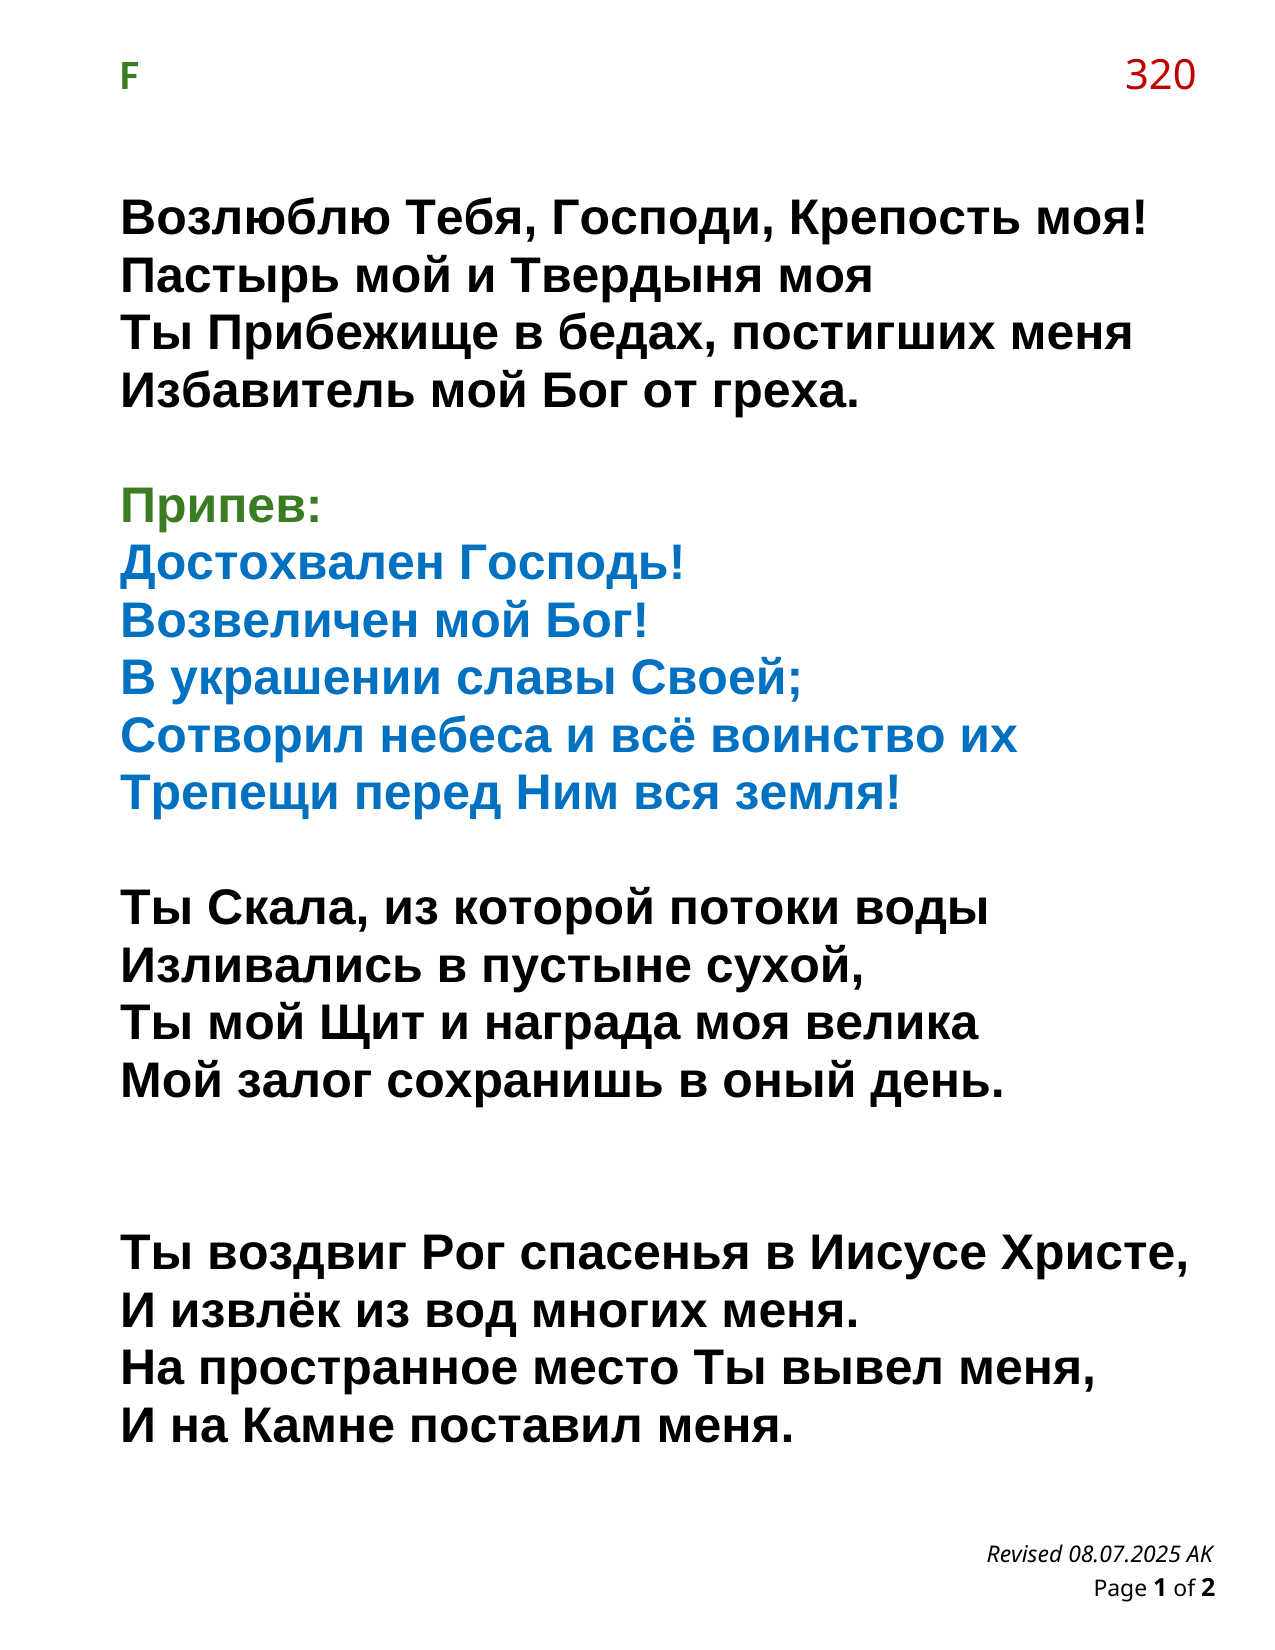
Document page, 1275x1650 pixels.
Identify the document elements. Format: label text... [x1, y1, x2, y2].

text И на Камне поставил меня. [120, 1395, 1215, 1453]
text Мой залог сохранишь в оный день. [120, 1050, 1215, 1108]
text Припев: [120, 475, 1215, 533]
text Ты Прибежище в бедах, постигших меня [120, 303, 1215, 360]
text И извлёк из вод многих меня. [120, 1280, 1215, 1338]
text Сотворил небеса и всё воинство их [120, 705, 1215, 763]
text F 320 [120, 45, 1215, 102]
text Пастырь мой и Твердыня моя [120, 245, 1215, 303]
text Ты мой Щит и награда моя велика [120, 993, 1215, 1050]
text Трепещи перед Ним вся земля! [120, 763, 1215, 820]
text Изливались в пустыне сухой, [120, 935, 1215, 993]
text На пространное место Ты вывел меня, [120, 1338, 1215, 1395]
text Достохвален Господь! [120, 533, 1215, 590]
text Ты Скала, из которой потоки воды [120, 878, 1215, 935]
text В украшении славы Своей; [120, 648, 1215, 705]
text Избавитель мой Бог от греха. [120, 360, 1215, 418]
text Ты воздвиг Рог спасенья в Иисусе Христе, [120, 1223, 1215, 1280]
text Возлюблю Тебя, Господи, Крепость моя! [120, 188, 1215, 245]
text Возвеличен мой Бог! [120, 590, 1215, 648]
